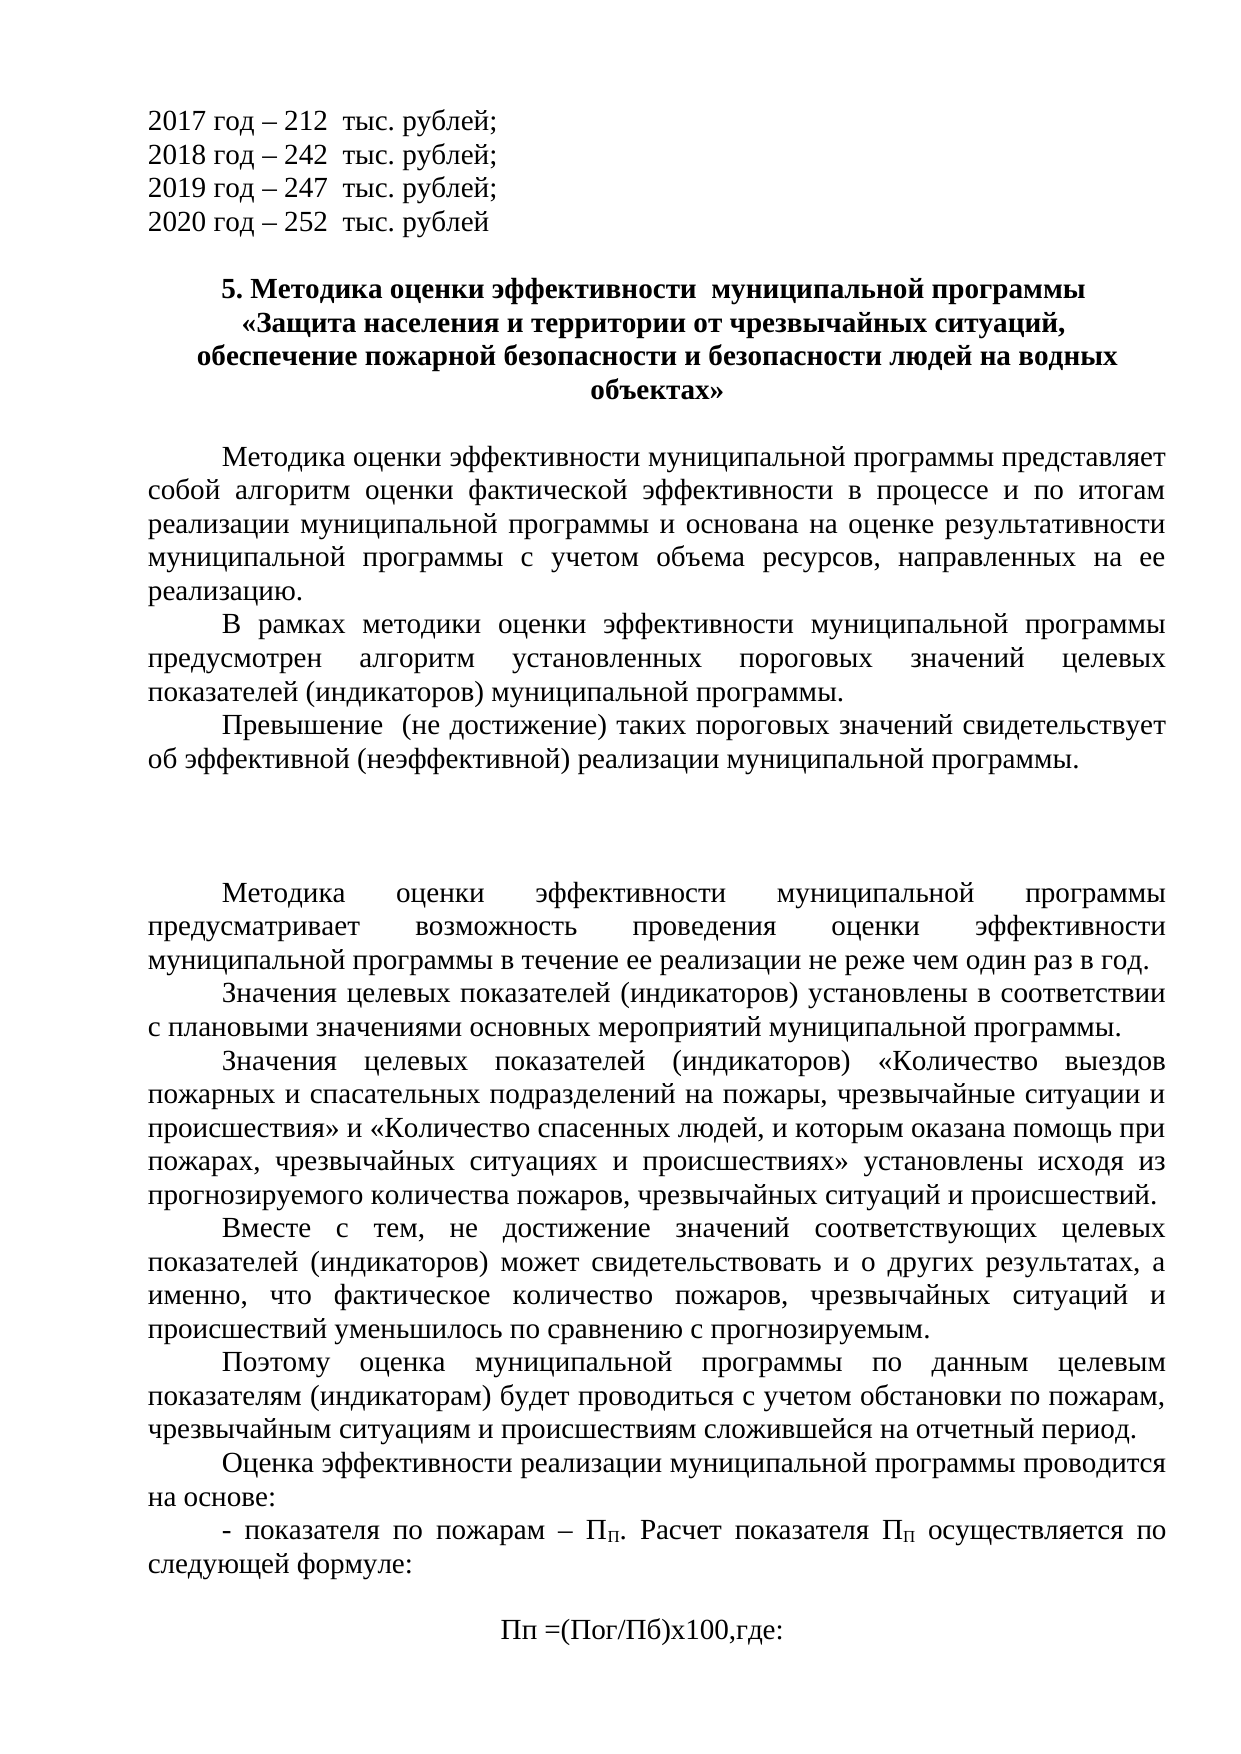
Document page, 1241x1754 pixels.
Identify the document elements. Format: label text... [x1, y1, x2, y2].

text Превышение (не достижение) таких пороговых значений свидетельствует об эффективной (неэффективной) реализации муниципальной программы. [148, 707, 1167, 774]
text Поэтому оценка муниципальной программы по данным целевым показателям (индикаторам) будет проводиться с учетом обстановки по пожарам, чрезвычайным ситуациям и происшествиям сложившейся на отчетный период. [148, 1344, 1167, 1445]
text Оценка эффективности реализации муниципальной программы проводится на основе: [148, 1445, 1167, 1512]
text 2020 год – 252 тыс. рублей [148, 204, 1167, 238]
text Значения целевых показателей (индикаторов) установлены в соответствии с плановыми значениями основных мероприятий муниципальной программы. [148, 976, 1167, 1043]
text Значения целевых показателей (индикаторов) «Количество выездов пожарных и спасательных подразделений на пожары, чрезвычайные ситуации и происшествия» и «Количество спасенных людей, и которым оказана помощь при пожарах, чрезвычайных ситуациях и происшествиях» установлены исходя из прогнозируемого количества пожаров, чрезвычайных ситуаций и происшествий. [148, 1043, 1167, 1210]
text Вместе с тем, не достижение значений соответствующих целевых показателей (индикаторов) может свидетельствовать и о других результатах, а именно, что фактическое количество пожаров, чрезвычайных ситуаций и происшествий уменьшилось по сравнению с прогнозируемым. [148, 1210, 1167, 1344]
text 2019 год – 247 тыс. рублей; [148, 171, 1167, 204]
text - показателя по пожарам – ПП. Расчет показателя ПП осуществляется по следующей формуле: [148, 1512, 1167, 1579]
text 5. Методика оценки эффективности муниципальной программы «Защита населения и территории от чрезвычайных ситуаций, обеспечение пожарной безопасности и безопасности людей на водных объектах» [148, 271, 1167, 405]
text 2017 год – 212 тыс. рублей; [148, 103, 1167, 137]
text Методика оценки эффективности муниципальной программы представляет собой алгоритм оценки фактической эффективности в процессе и по итогам реализации муниципальной программы и основана на оценке результативности муниципальной программы с учетом объема ресурсов, направленных на ее реализацию. [148, 439, 1167, 607]
text 2018 год – 242 тыс. рублей; [148, 137, 1167, 171]
text Пп =(Пог/Пб)х100,где: [148, 1613, 1167, 1646]
text Методика оценки эффективности муниципальной программы предусматривает возможность проведения оценки эффективности муниципальной программы в течение ее реализации не реже чем один раз в год. [148, 875, 1167, 976]
text В рамках методики оценки эффективности муниципальной программы предусмотрен алгоритм установленных пороговых значений целевых показателей (индикаторов) муниципальной программы. [148, 607, 1167, 707]
